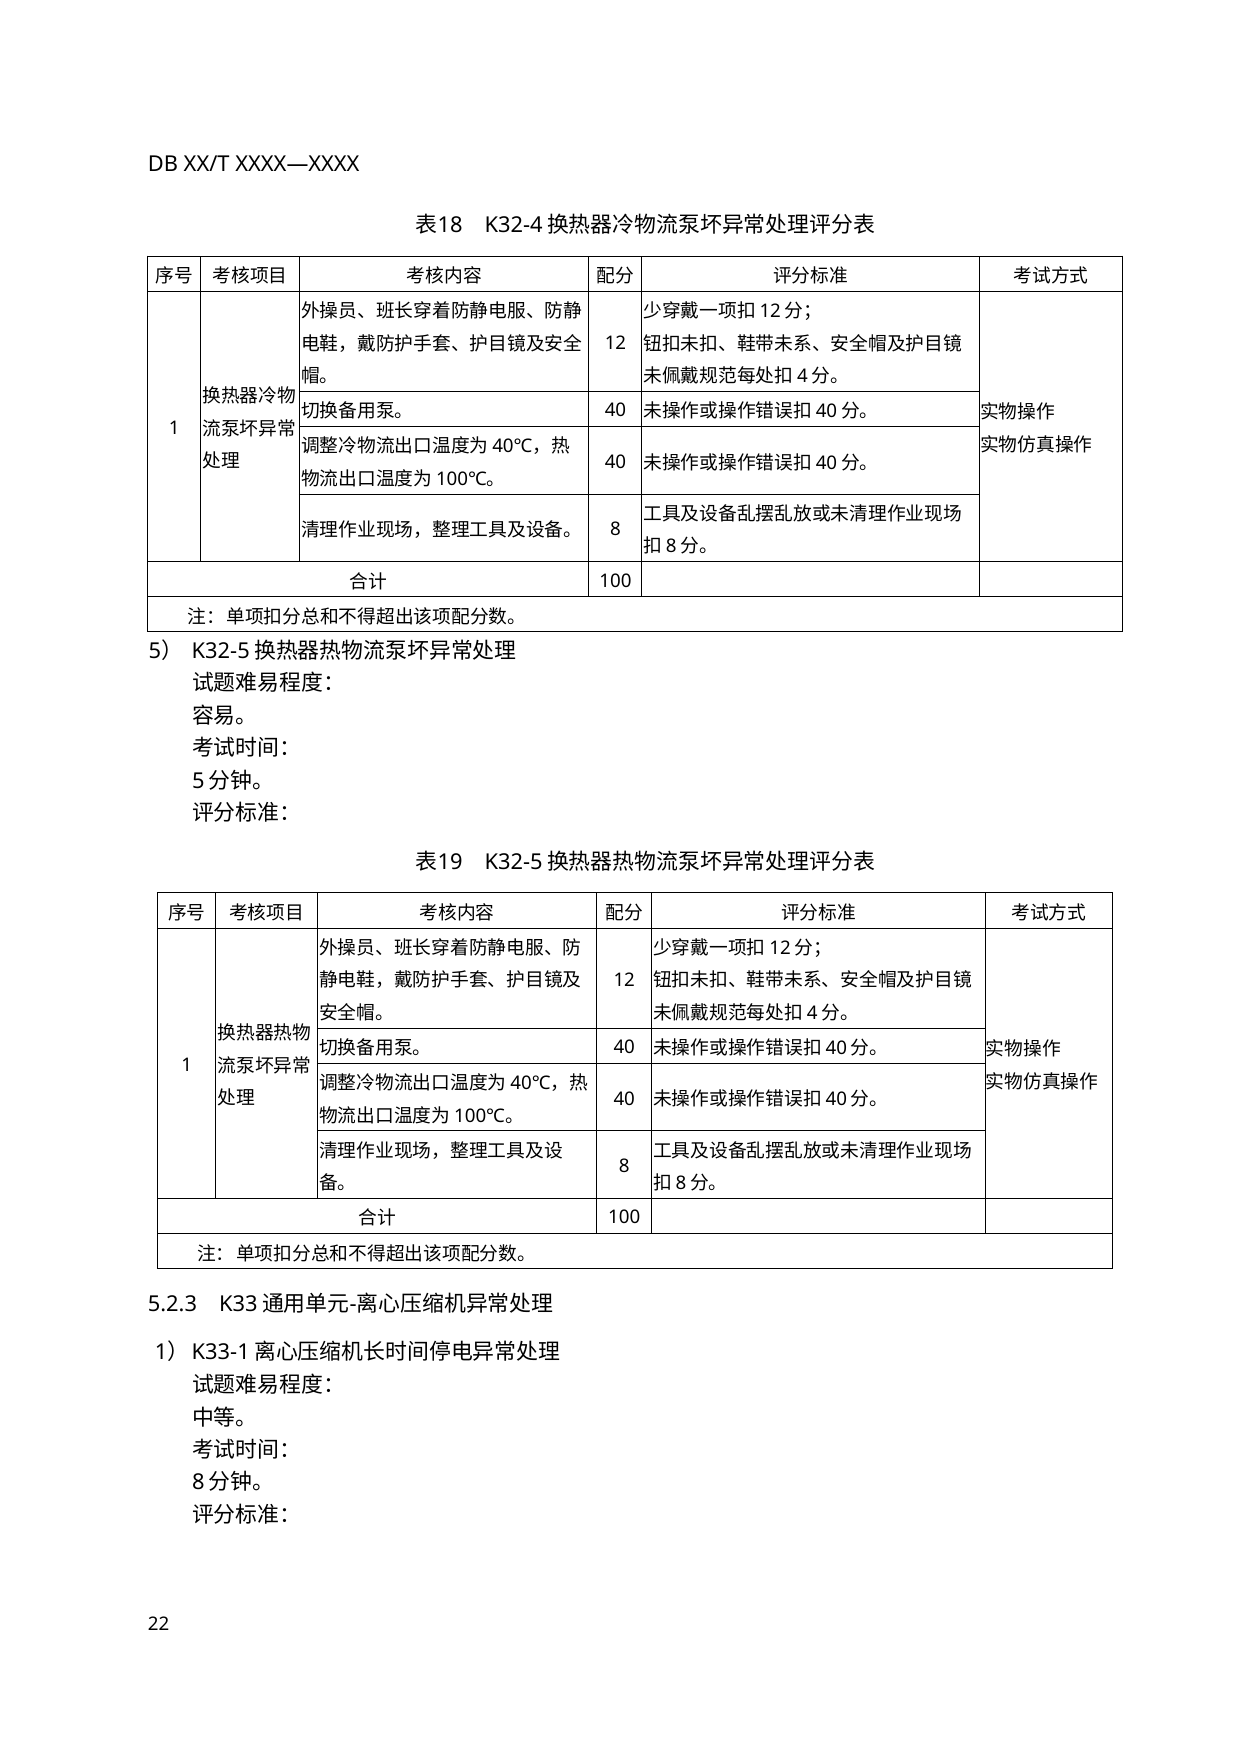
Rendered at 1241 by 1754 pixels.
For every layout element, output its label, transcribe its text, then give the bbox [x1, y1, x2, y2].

table_cell 40 [597, 1029, 651, 1063]
table_cell 100 [597, 1199, 651, 1233]
table_cell 未操作或操作错误扣40分。 [642, 392, 979, 426]
text K33通用单元-离心压缩机异常处理 [148, 1285, 1122, 1318]
table_header 考试方式 [980, 257, 1122, 291]
table_cell 外操员、班长穿着防静电服、防静电鞋，戴防护手套、护目镜及安全帽。 [318, 929, 596, 1027]
table_header 考核内容 [300, 257, 588, 291]
table_cell 40 [597, 1064, 651, 1130]
list K33-1离心压缩机长时间停电异常处理 [148, 1334, 1122, 1367]
table_cell 单项扣分总和不得超出该项配分数。 [148, 597, 1122, 631]
table_cell [652, 1199, 985, 1233]
table_cell 40 [589, 392, 641, 426]
table_cell 换热器热物流泵坏异常处理 [216, 929, 317, 1198]
table_cell 12 [589, 292, 641, 391]
table_cell 实物操作 实物仿真操作 [986, 929, 1112, 1198]
table_cell 换热器冷物流泵坏异常处理 [201, 292, 299, 561]
table_cell [642, 562, 979, 596]
table_cell 切换备用泵。 [300, 392, 588, 426]
table_header 考核项目 [201, 257, 299, 291]
table_header 考核内容 [318, 893, 596, 927]
table_cell 单项扣分总和不得超出该项配分数。 [158, 1234, 1112, 1268]
table_cell 清理作业现场，整理工具及设备。 [318, 1131, 596, 1198]
table_cell 8 [597, 1131, 651, 1198]
list K32-5换热器热物流泵坏异常处理 [148, 632, 1122, 665]
text 容易。 [148, 697, 1122, 730]
table_header 配分 [597, 893, 651, 927]
table_cell 未操作或操作错误扣40分。 [642, 427, 979, 493]
table_cell 清理作业现场，整理工具及设备。 [300, 495, 588, 561]
text 8分钟。 [148, 1464, 1122, 1497]
table_header 配分 [589, 257, 641, 291]
table_cell 调整冷物流出口温度为40℃，热物流出口温度为100℃。 [318, 1064, 596, 1130]
table_cell 未操作或操作错误扣40分。 [652, 1064, 985, 1130]
table_header 考试方式 [986, 893, 1112, 927]
table_cell 少穿戴一项扣12分； 钮扣未扣、鞋带未系、安全帽及护目镜未佩戴规范每处扣4分。 [642, 292, 979, 391]
text K32-5换热器热物流泵坏异常处理评分表 [148, 843, 1122, 876]
table_cell 外操员、班长穿着防静电服、防静电鞋，戴防护手套、护目镜及安全帽。 [300, 292, 588, 391]
table_cell 1 [158, 929, 215, 1198]
table_cell 实物操作 实物仿真操作 [980, 292, 1122, 561]
table_cell 100 [589, 562, 641, 596]
table_cell [986, 1199, 1112, 1233]
table_header 序号 [158, 893, 215, 927]
text 评分标准： [148, 795, 1122, 827]
table_cell 40 [589, 427, 641, 493]
table_header 评分标准 [652, 893, 985, 927]
text 5分钟。 [148, 762, 1122, 795]
text 考试时间： [148, 1432, 1122, 1464]
table_header 考核项目 [216, 893, 317, 927]
table_cell 调整冷物流出口温度为40℃，热物流出口温度为100℃。 [300, 427, 588, 493]
table_cell 未操作或操作错误扣40分。 [652, 1029, 985, 1063]
text 中等。 [148, 1399, 1122, 1432]
table_cell 合计 [148, 562, 588, 596]
text 考试时间： [148, 730, 1122, 762]
table_cell 切换备用泵。 [318, 1029, 596, 1063]
text K32-4换热器冷物流泵坏异常处理评分表 [148, 207, 1122, 239]
table_header 序号 [148, 257, 200, 291]
text 试题难易程度： [148, 1367, 1122, 1399]
table_header 评分标准 [642, 257, 979, 291]
text 评分标准： [148, 1497, 1122, 1529]
table_cell 12 [597, 929, 651, 1027]
table_cell 工具及设备乱摆乱放或未清理作业现场扣8分。 [642, 495, 979, 561]
text 试题难易程度： [148, 665, 1122, 697]
table_cell [980, 562, 1122, 596]
table_cell 1 [148, 292, 200, 561]
table_cell 合计 [158, 1199, 596, 1233]
table_cell 少穿戴一项扣12分； 钮扣未扣、鞋带未系、安全帽及护目镜未佩戴规范每处扣4分。 [652, 929, 985, 1027]
table_cell 8 [589, 495, 641, 561]
table_cell 工具及设备乱摆乱放或未清理作业现场扣8分。 [652, 1131, 985, 1198]
